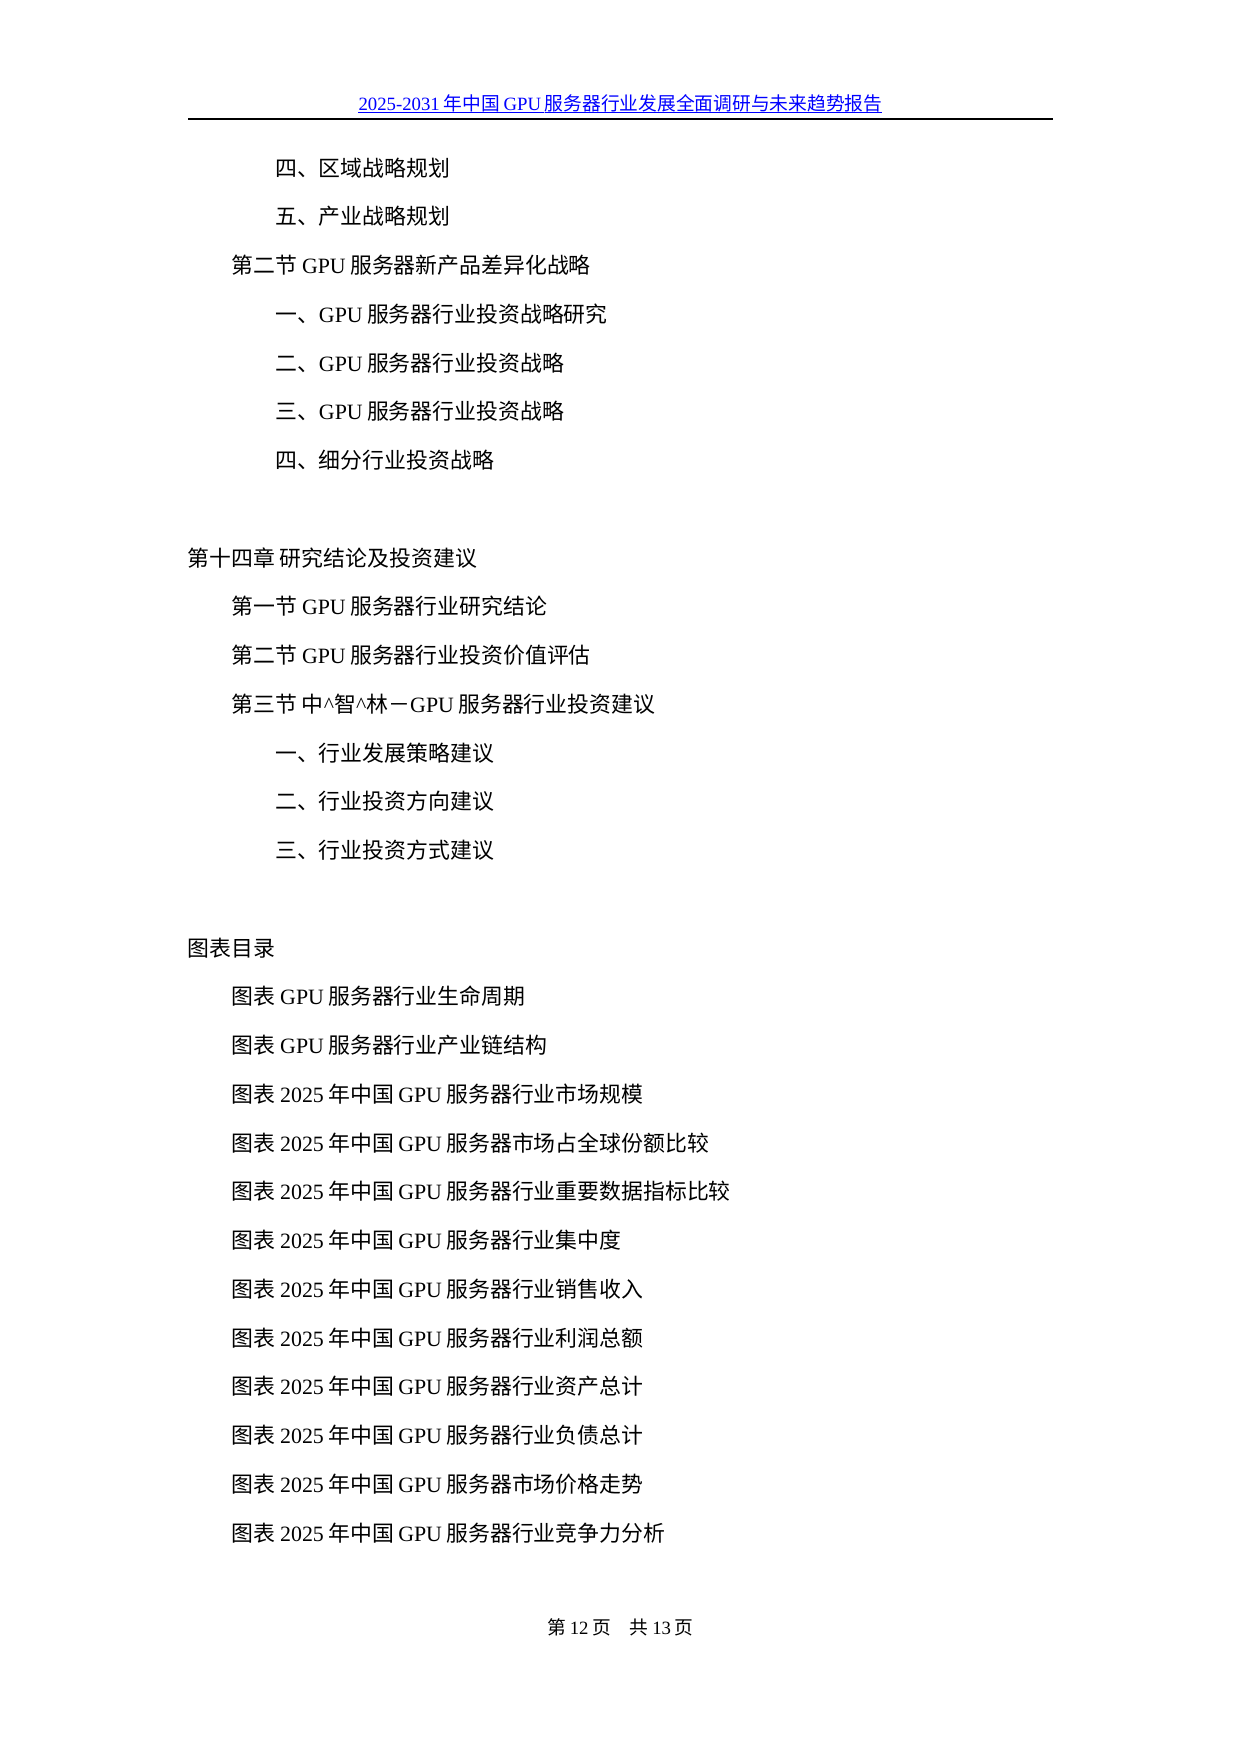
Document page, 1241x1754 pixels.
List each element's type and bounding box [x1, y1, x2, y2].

text [187, 150, 1053, 1548]
